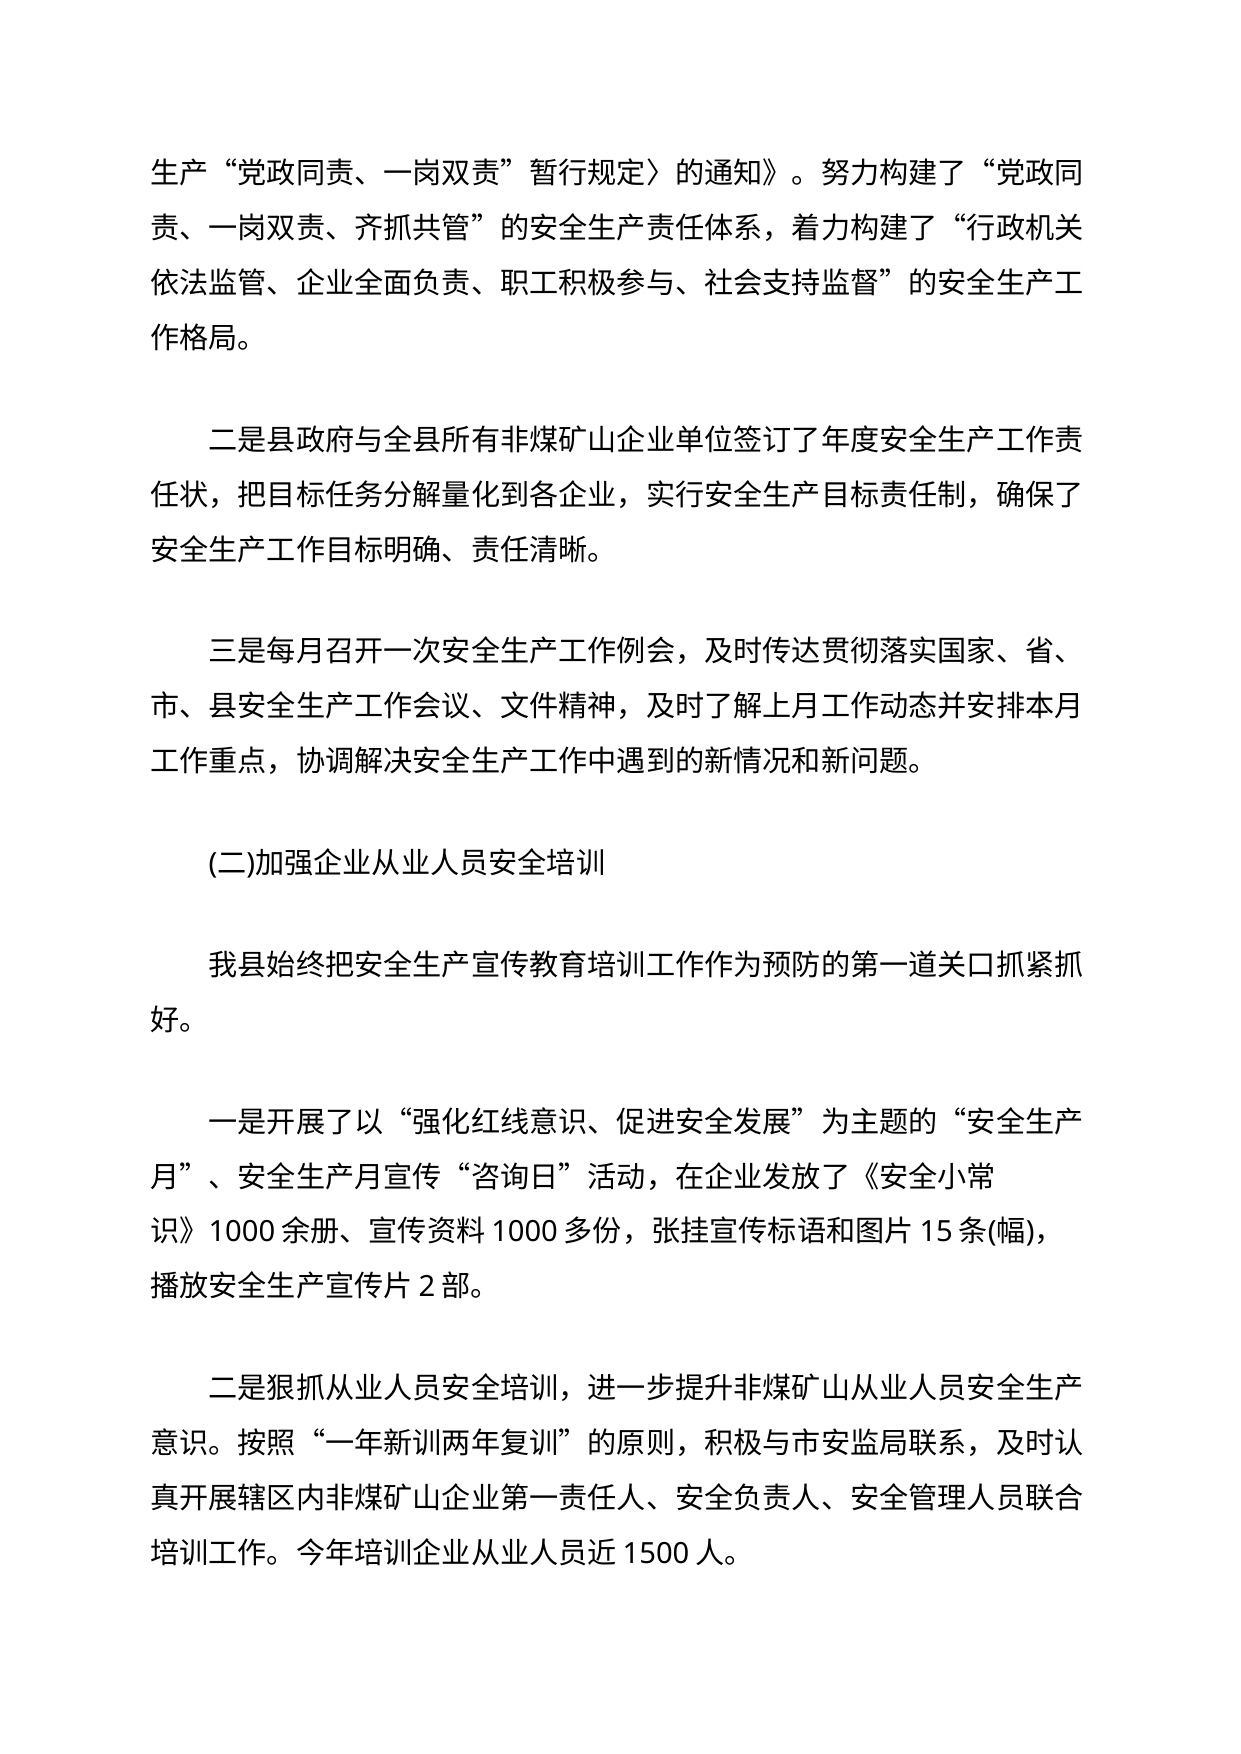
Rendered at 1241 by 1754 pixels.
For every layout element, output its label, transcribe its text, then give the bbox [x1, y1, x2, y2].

text 三是每月召开一次安全生产工作例会，及时传达贯彻落实国家、省、市、县安全生产工作会议、文件精神，及时了解上月工作动态并安排本月工作重点，协调解决安全生产工作中遇到的新情况和新问题。 [150, 628, 1090, 780]
text 二是县政府与全县所有非煤矿山企业单位签订了年度安全生产工作责任状，把目标任务分解量化到各企业，实行安全生产目标责任制，确保了安全生产工作目标明确、责任清晰。 [150, 416, 1090, 568]
text 一是开展了以“强化红线意识、促进安全发展”为主题的“安全生产月”、安全生产月宣传“咨询日”活动，在企业发放了《安全小常识》1000余册、宣传资料1000多份，张挂宣传标语和图片15条(幅)，播放安全生产宣传片2部。 [150, 1098, 1090, 1305]
text 我县始终把安全生产宣传教育培训工作作为预防的第一道关口抓紧抓好。 [150, 942, 1090, 1039]
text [150, 150, 1090, 357]
text 二是狠抓从业人员安全培训，进一步提升非煤矿山从业人员安全生产意识。按照“一年新训两年复训”的原则，积极与市安监局联系，及时认真开展辖区内非煤矿山企业第一责任人、安全负责人、安全管理人员联合培训工作。今年培训企业从业人员近1500人。 [150, 1365, 1090, 1572]
text (二)加强企业从业人员安全培训 [150, 839, 1090, 882]
